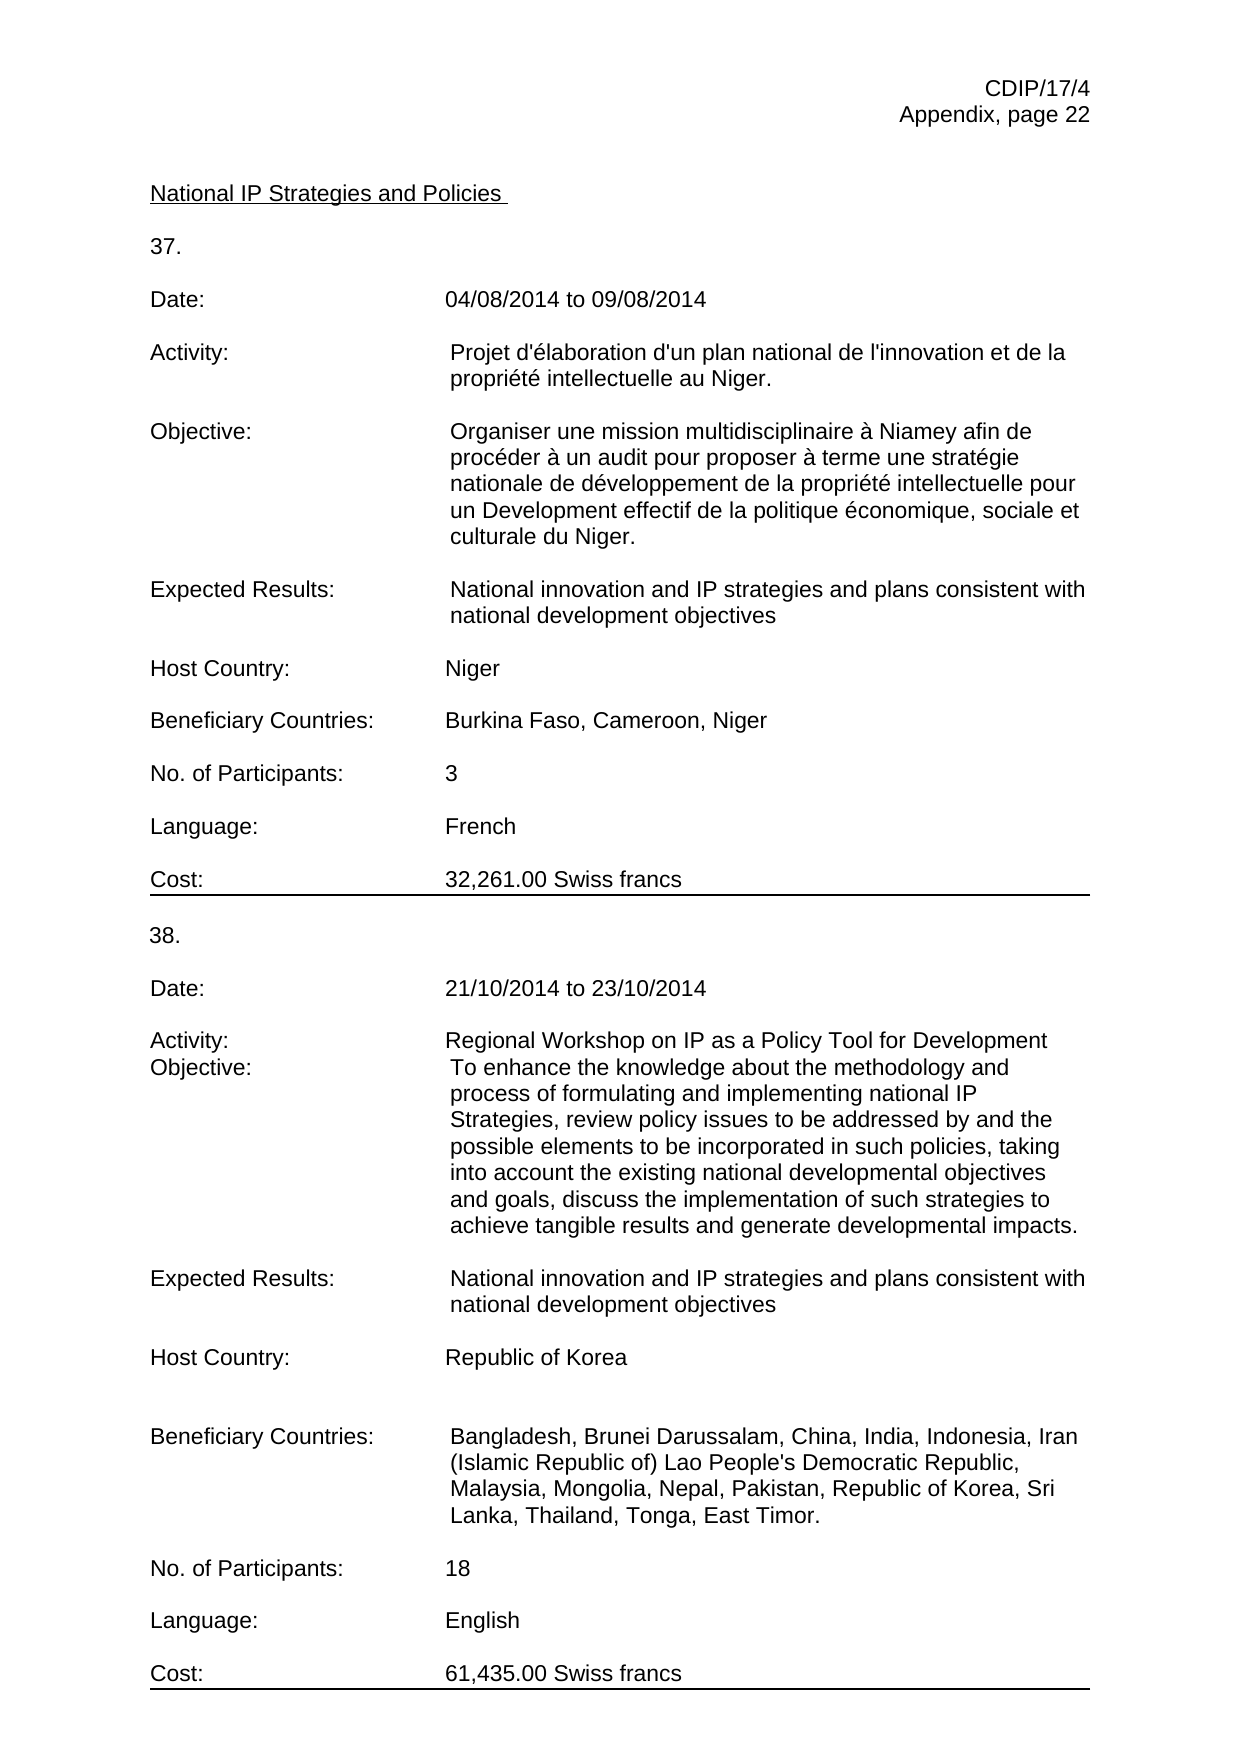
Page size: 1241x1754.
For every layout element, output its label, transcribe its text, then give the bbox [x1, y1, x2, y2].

text Activity: Projet d'élaboration d'un plan national de l'innovation et de la propriété intellectuelle au Niger. [150, 338, 1090, 391]
text Date: 21/10/2014 to 23/10/2014 [150, 975, 1090, 1001]
text Cost: 61,435.00 Swiss francs [150, 1660, 1090, 1688]
text Host Country: Republic of Korea [150, 1344, 1090, 1370]
text No. of Participants: 3 [150, 760, 1090, 787]
text Activity: Regional Workshop on IP as a Policy Tool for Development [150, 1027, 1090, 1054]
text Expected Results: National innovation and IP strategies and plans consistent with national development objectives [150, 576, 1090, 628]
text Language: English [150, 1607, 1090, 1633]
text Beneficiary Countries: Burkina Faso, Cameroon, Niger [150, 707, 1090, 734]
text National IP Strategies and Policies [150, 180, 1090, 207]
text Date: 04/08/2014 to 09/08/2014 [150, 286, 1090, 312]
text Expected Results: National innovation and IP strategies and plans consistent with national development objectives [150, 1264, 1090, 1317]
text Beneficiary Countries: Bangladesh, Brunei Darussalam, China, India, Indonesia, Iran (Islamic Republic of) Lao People's Democratic Republic, Malaysia, Mongolia, Nepal, Pakistan, Republic of Korea, Sri Lanka, Thailand, Tonga, East Timor. [150, 1423, 1090, 1528]
text Objective: Organiser une mission multidisciplinaire à Niamey afin de procéder à un audit pour proposer à terme une stratégie nationale de développement de la propriété intellectuelle pour un Development effectif de la politique économique, sociale et culturale du Niger. [150, 418, 1090, 549]
text Language: French [150, 813, 1090, 839]
text Host Country: Niger [150, 655, 1090, 681]
text Objective: To enhance the knowledge about the methodology and process of formulating and implementing national IP Strategies, review policy issues to be addressed by and the possible elements to be incorporated in such policies, taking into account the existing national developmental objectives and goals, discuss the implementation of such strategies to achieve tangible results and generate developmental impacts. [150, 1054, 1090, 1238]
text Cost: 32,261.00 Swiss francs [150, 866, 1090, 894]
text No. of Participants: 18 [150, 1554, 1090, 1581]
